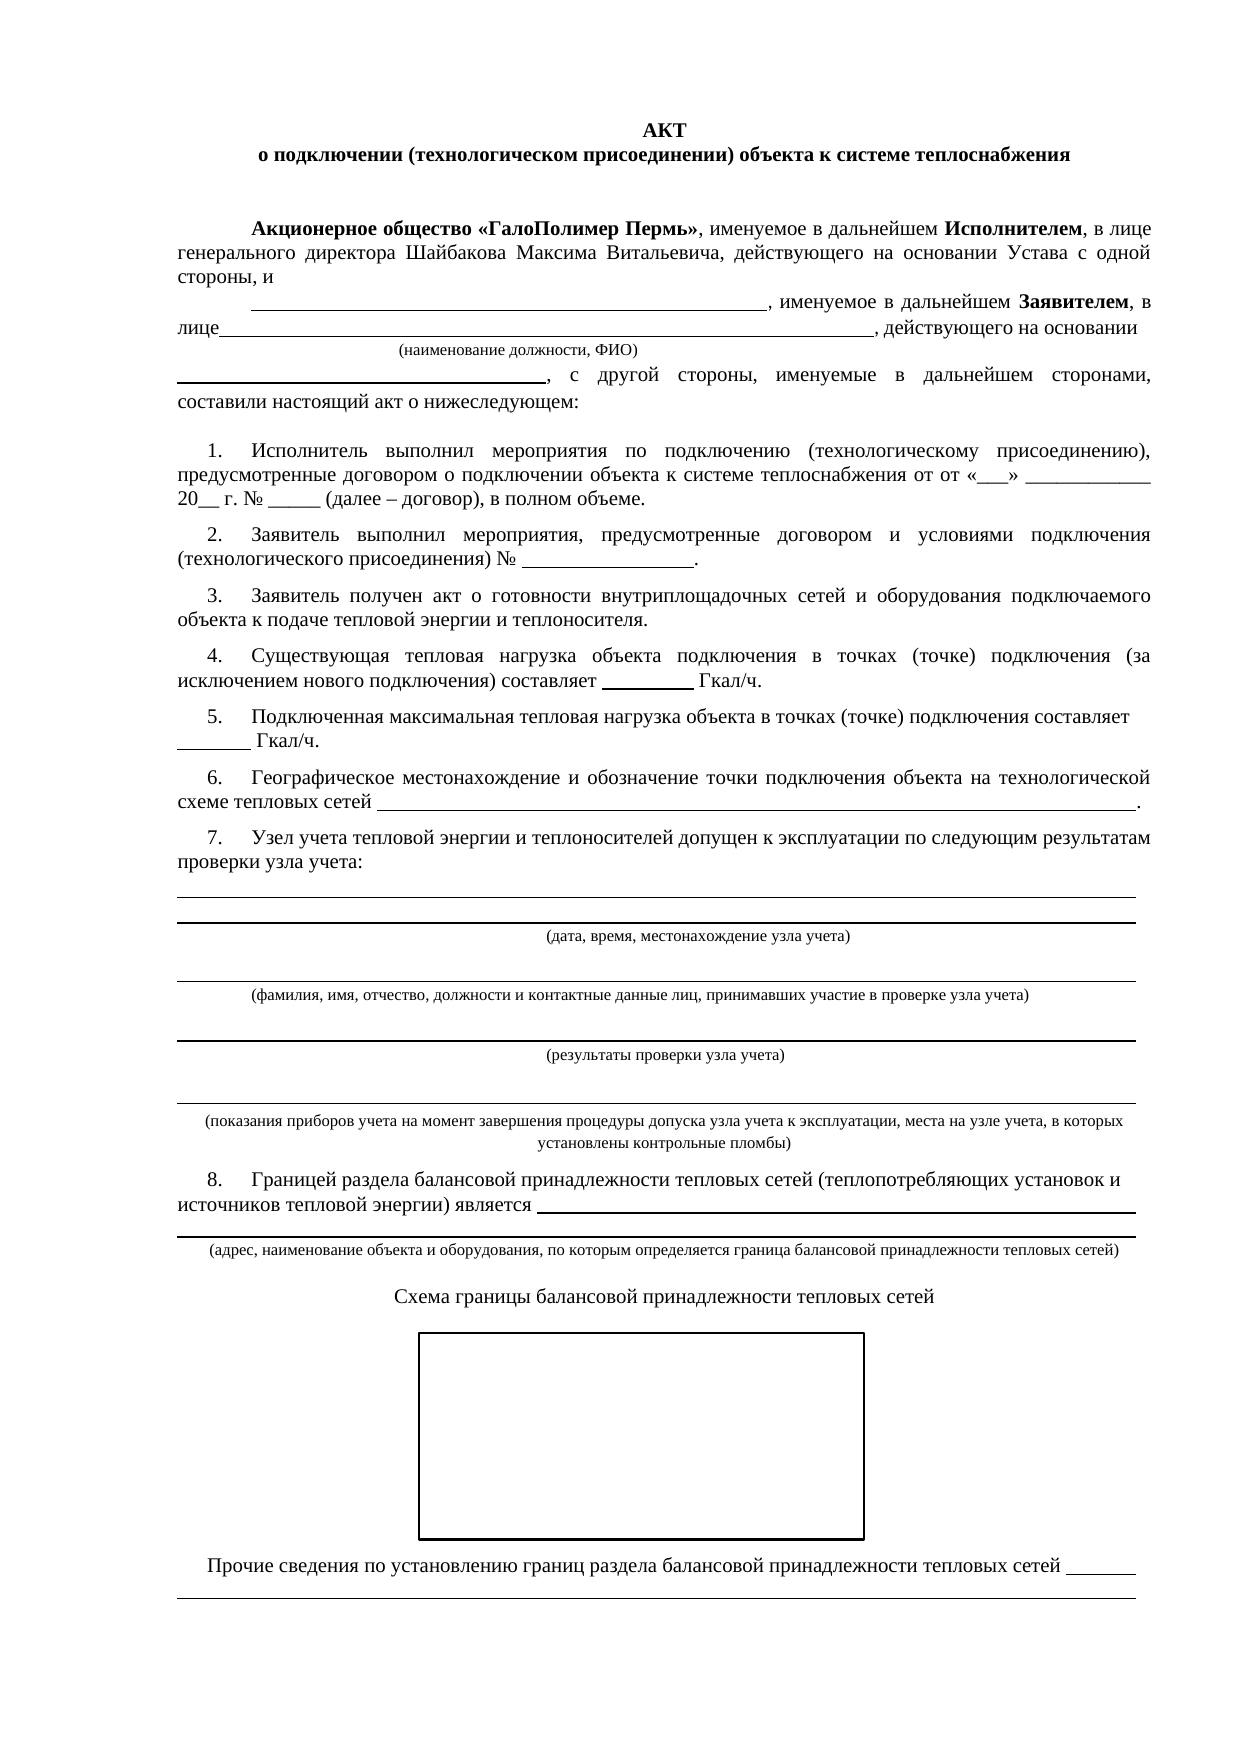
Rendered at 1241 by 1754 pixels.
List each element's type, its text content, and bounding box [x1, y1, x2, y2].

list Исполнитель выполнил мероприятия по подключению (технологическому присоединению), предусмотренные договором о подключении объекта к системе теплоснабжения от от «___» ____________ 20__ г. № _____ (далее – договор), в полном объеме. [177, 437, 1152, 510]
list Заявитель получен акт о готовности внутриплощадочных сетей и оборудования подключаемого объекта к подаче тепловой энергии и теплоносителя. [177, 583, 1152, 631]
text АКТ [177, 118, 1152, 142]
text Акционерное общество «ГалоПолимер Пермь», именуемое в дальнейшем Исполнителем, в лице генерального директора Шайбакова Максима Витальевича, действующего на основании Устава с одной стороны, и [177, 216, 1152, 288]
text , именуемое в дальнейшем Заявителем, в лице , действующего на основании [177, 288, 1152, 339]
list Границей раздела балансовой принадлежности тепловых сетей (теплопотребляющих установок и источников тепловой энергии) является [177, 1167, 1152, 1239]
list Подключенная максимальная тепловая нагрузка объекта в точках (точке) подключения составляет Гкал/ч. [177, 704, 1152, 752]
text , с другой стороны, именуемые в дальнейшем сторонами, составили настоящий акт о нижеследующем: [177, 361, 1152, 413]
list Существующая тепловая нагрузка объекта подключения в точках (точке) подключения (за исключением нового подключения) составляет Гкал/ч. [177, 643, 1152, 692]
text о подключении (технологическом присоединении) объекта к системе теплоснабжения [177, 142, 1152, 166]
text (показания приборов учета на момент завершения процедуры допуска узла учета к эксплуатации, места на узле учета, в которых установлены контрольные пломбы) [177, 1111, 1152, 1152]
text (результаты проверки узла учета) [177, 1045, 1152, 1064]
list Географическое местонахождение и обозначение точки подключения объекта на технологической схеме тепловых сетей . [177, 765, 1152, 813]
text (наименование должности, ФИО) [177, 339, 1152, 358]
text Схема границы балансовой принадлежности тепловых сетей [177, 1284, 1152, 1308]
list Заявитель выполнил мероприятия, предусмотренные договором и условиями подключения (технологического присоединения) № . [177, 522, 1152, 570]
text (адрес, наименование объекта и оборудования, по которым определяется граница балансовой принадлежности тепловых сетей) [177, 1239, 1152, 1259]
text (фамилия, имя, отчество, должности и контактные данные лиц, принимавших участие в проверке узла учета) [177, 985, 1152, 1004]
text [177, 1553, 1152, 1601]
text (дата, время, местонахождение узла учета) [546, 926, 1152, 945]
list Узел учета тепловой энергии и теплоносителей допущен к эксплуатации по следующим результатам проверки узла учета: [177, 825, 1152, 873]
